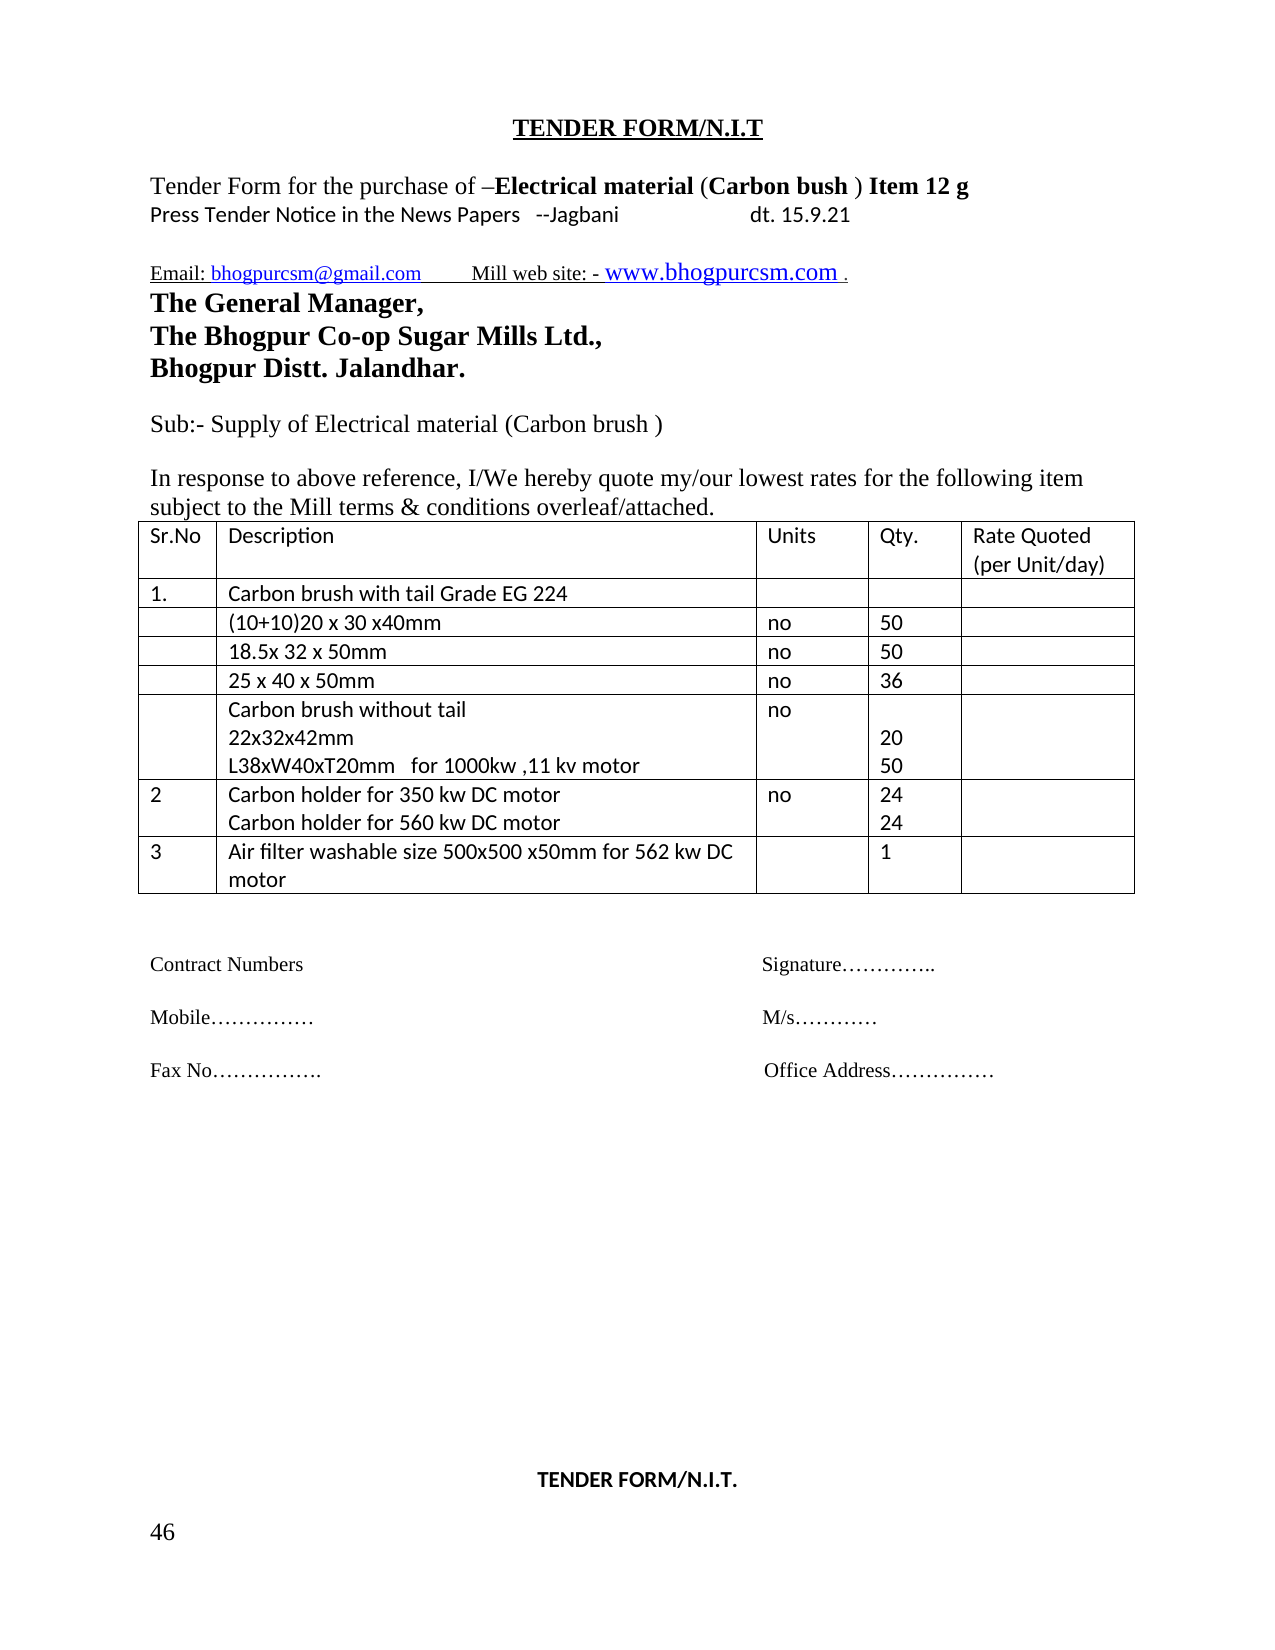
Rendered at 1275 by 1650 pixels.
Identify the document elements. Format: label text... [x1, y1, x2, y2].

table_cell 50 [869, 608, 961, 636]
text Mobile…………… M/s………… [150, 1005, 1125, 1029]
table_cell 18.5x 32 x 50mm [217, 637, 756, 665]
subtitle The General Manager, [150, 286, 1125, 318]
table_header Sr.No [139, 522, 216, 578]
table_cell [139, 637, 216, 665]
table_cell Carbon holder for 350 kw DC motor Carbon holder for 560 kw DC motor [217, 780, 756, 836]
table_cell (10+10)20 x 30 x40mm [217, 608, 756, 636]
table_cell no [757, 780, 868, 836]
table_cell [757, 579, 868, 607]
table_cell [139, 666, 216, 694]
text TENDER FORM/N.I.T [150, 113, 1125, 142]
table_cell [869, 579, 961, 607]
table_cell no [757, 608, 868, 636]
table_cell no [757, 637, 868, 665]
text Fax No……………. Office Address…………… [150, 1058, 1125, 1082]
text TENDER FORM/N.I.T. [150, 1466, 1125, 1493]
table_cell 25 x 40 x 50mm [217, 666, 756, 694]
table_cell [757, 837, 868, 893]
table_cell 20 50 [869, 695, 961, 779]
table_cell 1 [869, 837, 961, 893]
table_header Rate Quoted (per Unit/day) [962, 522, 1134, 578]
text In response to above reference, I/We hereby quote my/our lowest rates for the following item subject to the Mill terms & conditions overleaf/attached. [150, 463, 1125, 521]
subtitle Bhogpur Distt. Jalandhar. [150, 351, 1125, 383]
table_cell 1. [139, 579, 216, 607]
table_header Units [757, 522, 868, 578]
table_cell 50 [869, 637, 961, 665]
table_cell no [757, 695, 868, 779]
text Email: bhogpurcsm@gmail.com Mill web site: - www.bhogpurcsm.com . [150, 257, 1125, 286]
text Contract Numbers Signature………….. [150, 951, 1125, 976]
text Tender Form for the purchase of –Electrical material (Carbon bush ) Item 12 g [150, 171, 1125, 200]
table_cell 36 [869, 666, 961, 694]
table_cell [962, 666, 1134, 694]
table_cell [962, 837, 1134, 893]
table_header Qty. [869, 522, 961, 578]
table_cell no [757, 666, 868, 694]
table_cell [962, 579, 1134, 607]
table_cell [962, 637, 1134, 665]
table_cell 2 [139, 780, 216, 836]
subtitle The Bhogpur Co-op Sugar Mills Ltd., [150, 318, 1125, 351]
table_header Description [217, 522, 756, 578]
table_cell [962, 608, 1134, 636]
table_cell Carbon brush without tail 22x32x42mm L38xW40xT20mm for 1000kw ,11 kv motor [217, 695, 756, 779]
text Sub:- Supply of Electrical material (Carbon brush ) [150, 409, 1125, 438]
table_cell [139, 608, 216, 636]
table_cell [139, 695, 216, 779]
table_cell Carbon brush with tail Grade EG 224 [217, 579, 756, 607]
text Press Tender Notice in the News Papers --Jagbani dt. 15.9.21 [150, 200, 1125, 228]
table_cell Air filter washable size 500x500 x50mm for 562 kw DC motor [217, 837, 756, 893]
table_cell 24 24 [869, 780, 961, 836]
table_cell 3 [139, 837, 216, 893]
table_cell [962, 780, 1134, 836]
table_cell [962, 695, 1134, 779]
